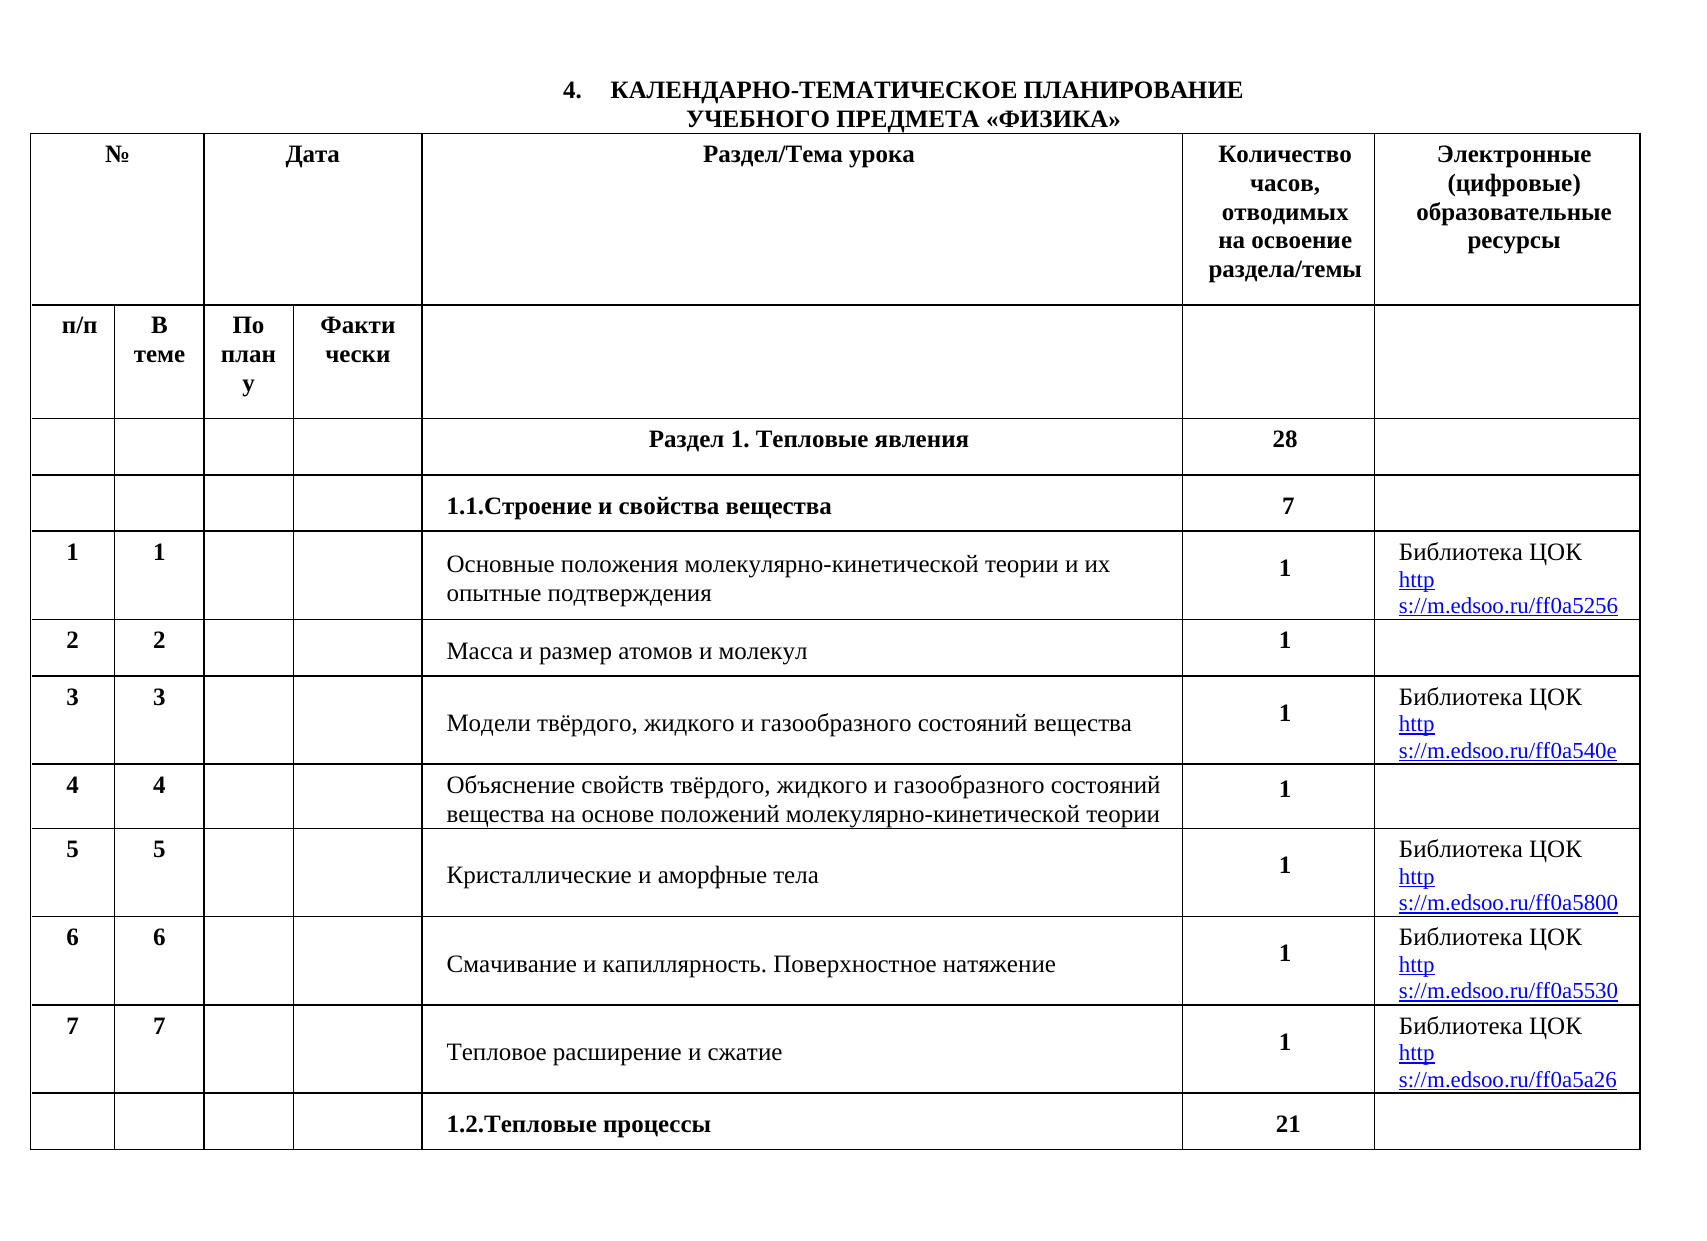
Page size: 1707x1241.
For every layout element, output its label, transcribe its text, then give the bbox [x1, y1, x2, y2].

table_cell Кристаллические и аморфные тела [423, 829, 1182, 916]
table_cell [205, 476, 293, 530]
table_header № [31, 134, 203, 304]
table_cell По плану [205, 306, 293, 418]
table_cell Библиотека ЦОК https://m.edsoo.ru/ff0a5a26 [1375, 1006, 1639, 1092]
table_cell Факти чески [294, 306, 421, 418]
table_cell 1 [1183, 677, 1374, 763]
table_cell [1375, 620, 1639, 675]
table_cell 7 [115, 1006, 203, 1092]
table_cell [294, 1006, 421, 1092]
table_cell [31, 1093, 114, 1148]
table_header Электронные (цифровые) образовательные ресурсы [1375, 134, 1639, 304]
table_cell Библиотека ЦОК https://m.edsoo.ru/ff0a5256 [1375, 532, 1639, 619]
table_cell Масса и размер атомов и молекул [423, 620, 1182, 675]
table_cell [423, 306, 1182, 418]
table_cell 1 [1183, 1006, 1374, 1092]
table_header Количество часов, отводимых на освоение раздела/темы [1183, 134, 1374, 304]
table_cell [294, 765, 421, 827]
table_cell [1375, 419, 1639, 474]
table_header Раздел/Тема урока [423, 134, 1182, 304]
table_cell п/п [31, 305, 114, 418]
table_cell [205, 677, 293, 763]
table_cell 1 [31, 531, 114, 619]
table_cell 6 [31, 917, 114, 1004]
table_cell 7 [31, 1005, 114, 1092]
table_cell Библиотека ЦОК https://m.edsoo.ru/ff0a540e [1375, 677, 1639, 763]
table_cell [205, 829, 293, 916]
table_cell [1375, 765, 1639, 827]
table_cell 7 [1183, 476, 1374, 530]
table_cell 3 [31, 676, 114, 763]
table_cell 2 [31, 620, 114, 675]
table_cell 4 [31, 764, 114, 827]
table_cell Смачивание и капиллярность. Поверхностное натяжение [423, 917, 1182, 1004]
table_cell [1375, 476, 1639, 530]
table_cell [205, 532, 293, 619]
table_cell [294, 476, 421, 530]
table_cell [294, 917, 421, 1004]
table_cell [294, 677, 421, 763]
table_cell 4 [115, 765, 203, 827]
table_cell 1 [115, 532, 203, 619]
table_cell [205, 1094, 293, 1148]
table_cell Библиотека ЦОК https://m.edsoo.ru/ff0a5530 [1375, 917, 1639, 1004]
table_cell [205, 1006, 293, 1092]
table_cell [294, 532, 421, 619]
table_cell [205, 419, 293, 474]
table_cell [1375, 306, 1639, 418]
table_cell 3 [115, 677, 203, 763]
table_cell [115, 1094, 203, 1148]
table_cell [294, 620, 421, 675]
table_cell 5 [31, 829, 114, 916]
table_cell [205, 620, 293, 675]
table_cell [205, 765, 293, 827]
table_header Дата [205, 134, 421, 304]
text УЧЕБНОГО ПРЕДМЕТА «ФИЗИКА» [175, 104, 1632, 132]
table_cell 1 [1183, 765, 1374, 827]
table_cell 6 [115, 917, 203, 1004]
table_cell [115, 419, 203, 474]
table_cell [1375, 1094, 1639, 1148]
table_cell 5 [115, 829, 203, 916]
table_cell 1.1.Строение и свойства вещества [423, 476, 1182, 530]
table_cell 21 [1183, 1094, 1374, 1148]
text 4. КАЛЕНДАРНО-ТЕМАТИЧЕСКОЕ ПЛАНИРОВАНИЕ [175, 75, 1632, 104]
table_cell [115, 476, 203, 530]
table_cell 2 [115, 620, 203, 675]
table_cell [205, 917, 293, 1004]
table_cell Объяснение свойств твёрдого, жидкого и газообразного состояний вещества на основе положений молекулярно-кинетической теории [423, 765, 1182, 827]
table_cell [31, 419, 114, 474]
table_cell [294, 829, 421, 916]
table_cell [1183, 306, 1374, 418]
table_cell [31, 475, 114, 530]
table_cell [294, 1094, 421, 1148]
table_cell 1 [1183, 532, 1374, 619]
table_cell 28 [1183, 419, 1374, 474]
table_cell Тепловое расширение и сжатие [423, 1006, 1182, 1092]
table_cell 1 [1183, 620, 1374, 675]
table_cell Модели твёрдого, жидкого и газообразного состояний вещества [423, 677, 1182, 763]
table_cell В теме [115, 306, 203, 418]
table_cell 1 [1183, 917, 1374, 1004]
table_cell [294, 419, 421, 474]
table_cell 1 [1183, 829, 1374, 916]
table_cell Основные положения молекулярно-кинетической теории и их опытные подтверждения [423, 532, 1182, 619]
table_cell Раздел 1. Тепловые явления [423, 419, 1182, 474]
table_cell Библиотека ЦОК https://m.edsoo.ru/ff0a5800 [1375, 829, 1639, 916]
table_cell 1.2.Тепловые процессы [423, 1094, 1182, 1148]
